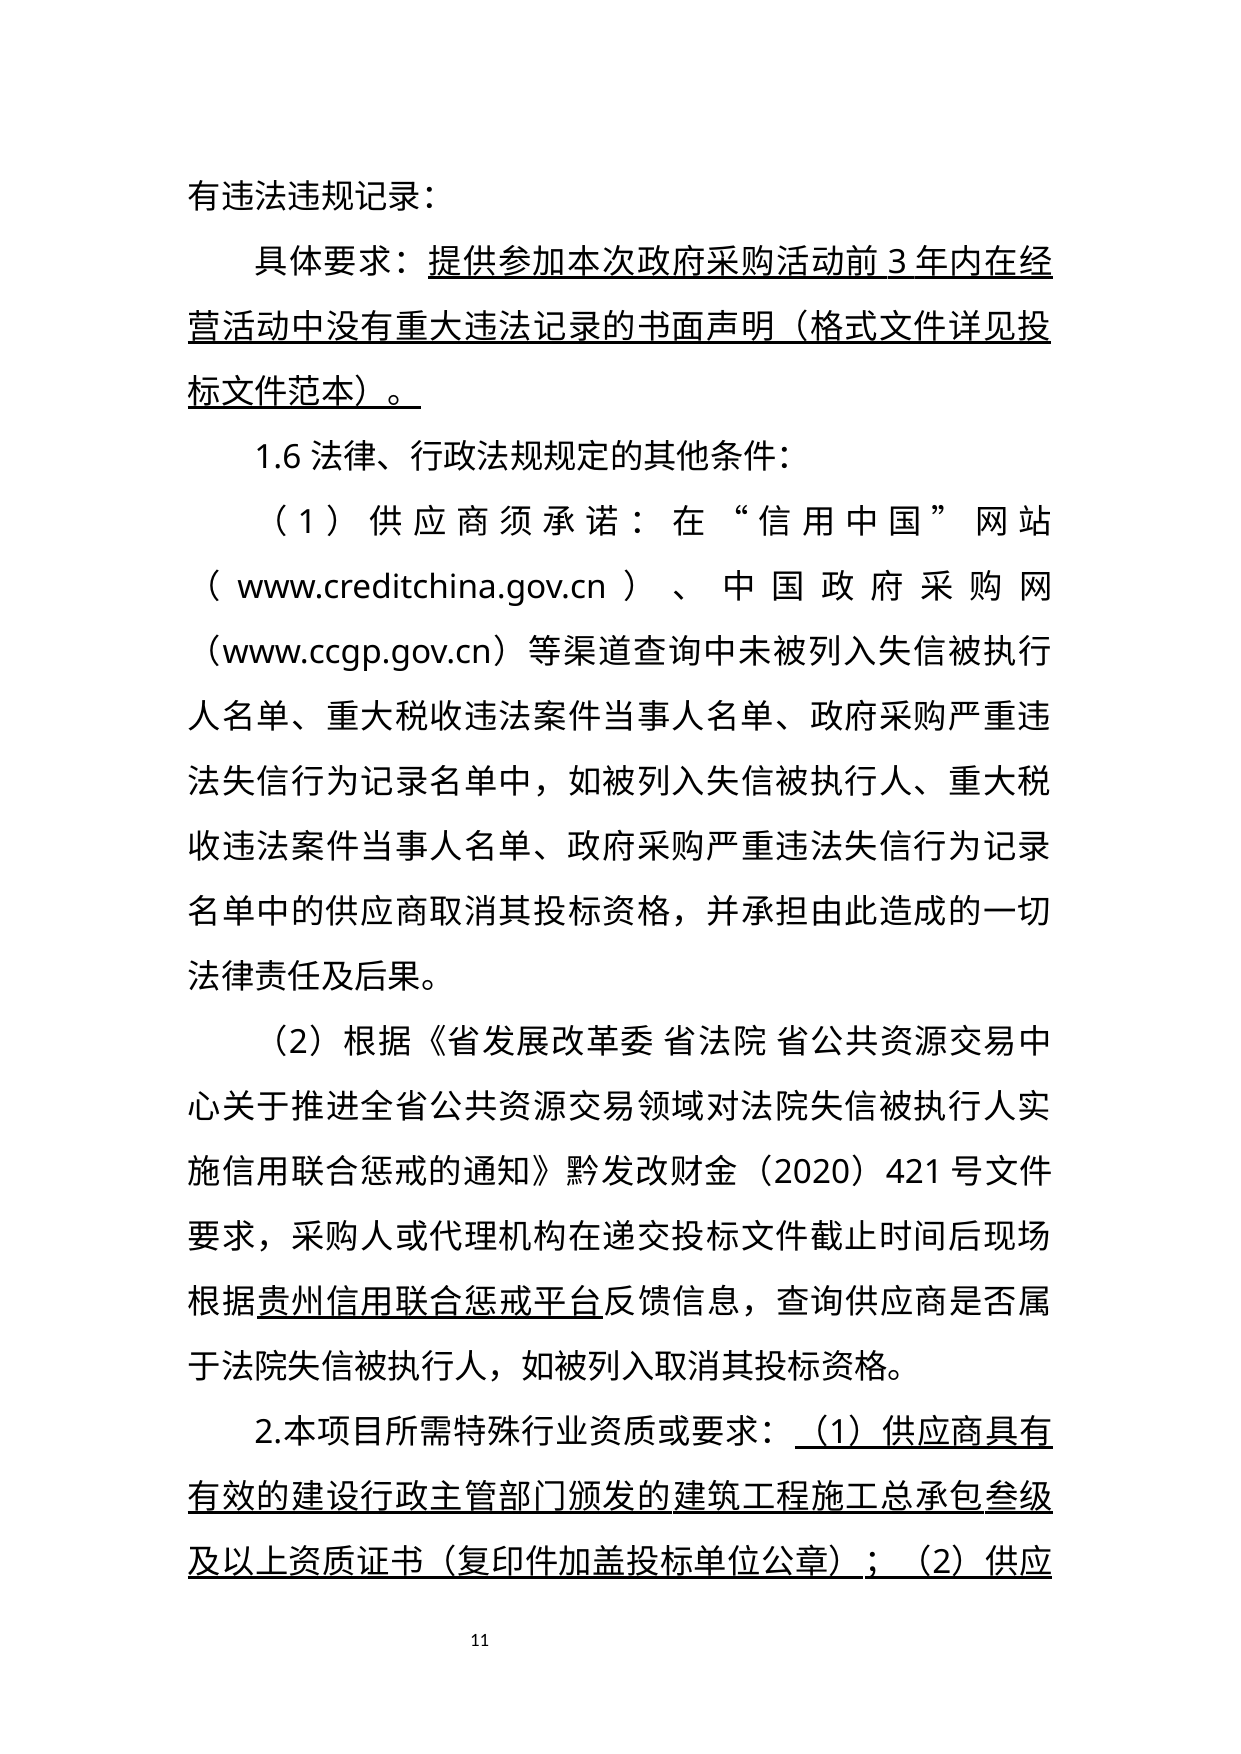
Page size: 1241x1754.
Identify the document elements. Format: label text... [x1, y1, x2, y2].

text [187, 1397, 1053, 1511]
text 1.6 法律、行政法规规定的其他条件： [187, 422, 1053, 487]
text （1）供应商须承诺：在“信用中国”网站（www.creditchina.gov.cn）、中国政府采购网（www.ccgp.gov.cn）等渠道查询中未被列入失信被执行人名单、重大税收违法案件当事人名单、政府采购严重违法失信行为记录名单中，如被列入失信被执行人、重大税收违法案件当事人名单、政府采购严重违法失信行为记录名单中的供应商取消其投标资格，并承担由此造成的一切法律责任及后果。 [187, 487, 1053, 1007]
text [187, 162, 1053, 227]
text 具体要求：提供参加本次政府采购活动前3年内在经营活动中没有重大违法记录的书面声明（格式文件详见投标文件范本）。 [187, 227, 1053, 422]
text （2）根据《省发展改革委 省法院 省公共资源交易中心关于推进全省公共资源交易领域对法院失信被执行人实施信用联合惩戒的通知》黔发改财金（2020）421号文件要求，采购人或代理机构在递交投标文件截止时间后现场根据贵州信用联合惩戒平台反馈信息，查询供应商是否属于法院失信被执行人，如被列入取消其投标资格。 [187, 1007, 1053, 1397]
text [187, 1512, 1053, 1592]
